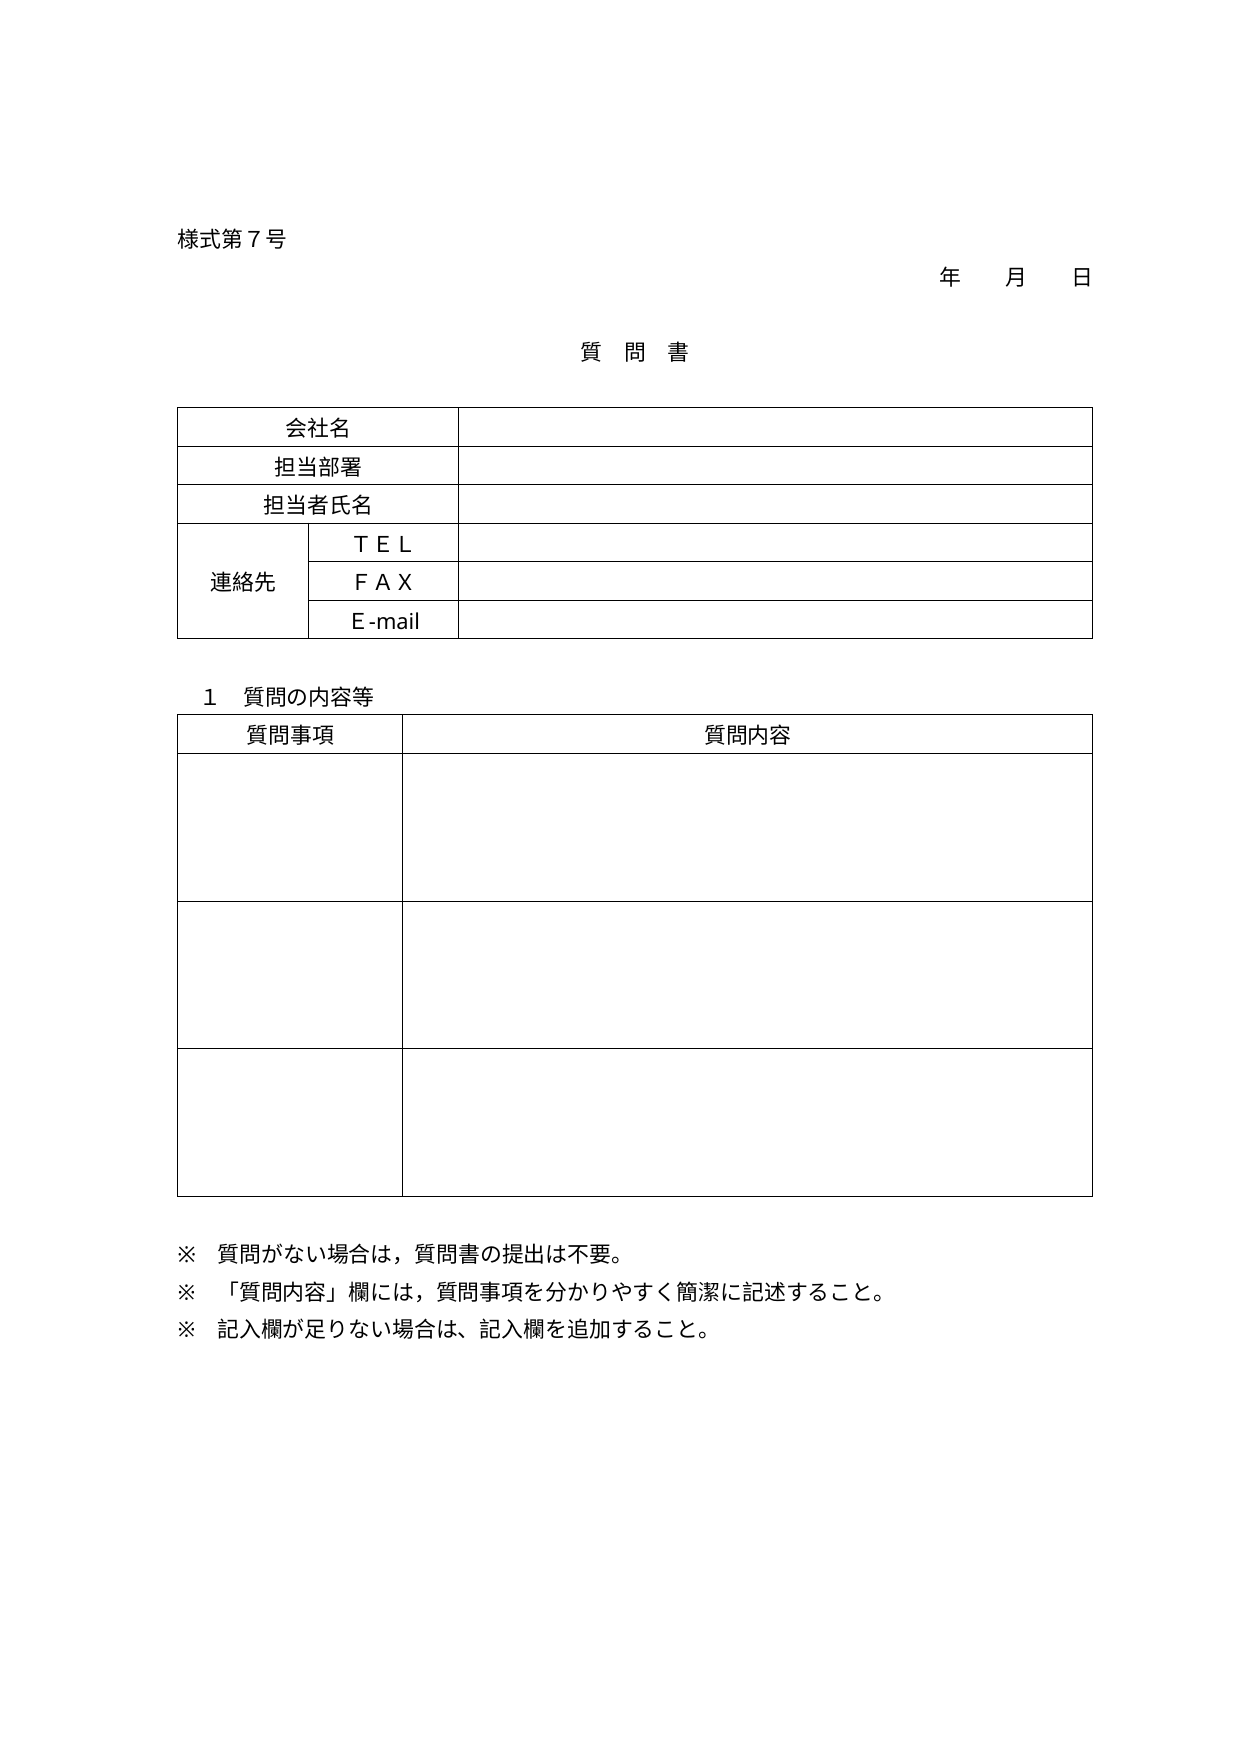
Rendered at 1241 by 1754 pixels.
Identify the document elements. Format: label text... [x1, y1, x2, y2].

text ※ 記入欄が足りない場合は、記入欄を追加すること。 [177, 1309, 1092, 1347]
table_cell [459, 485, 1092, 523]
table_cell ＴＥＬ [309, 524, 458, 561]
table_cell 連絡先 [178, 524, 308, 638]
text ※ 質問がない場合は，質問書の提出は不要。 [177, 1234, 1092, 1272]
table_header 会社名 [178, 408, 458, 446]
table_cell [178, 1049, 402, 1196]
table_cell [178, 754, 402, 901]
table_cell [403, 754, 1092, 901]
table_cell [459, 601, 1092, 638]
table_cell [403, 902, 1092, 1048]
table_cell [459, 524, 1092, 561]
table_cell 担当者氏名 [178, 485, 458, 523]
table_cell [178, 902, 402, 1048]
table_cell [459, 447, 1092, 484]
text 質 問 書 [177, 332, 1092, 369]
text １ 質問の内容等 [177, 677, 1092, 714]
table_cell [403, 1049, 1092, 1196]
table_cell [459, 562, 1092, 600]
text 年 月 日 [177, 257, 1092, 294]
text ※ 「質問内容」欄には，質問事項を分かりやすく簡潔に記述すること。 [177, 1272, 1092, 1309]
text 様式第７号 [177, 219, 1092, 257]
table_cell Ｅ-mail [309, 601, 458, 638]
table_cell 担当部署 [178, 447, 458, 484]
table_header 質問事項 [178, 715, 402, 753]
table_cell ＦＡＸ [309, 562, 458, 600]
table_header [459, 408, 1092, 446]
table_header 質問内容 [403, 715, 1092, 753]
